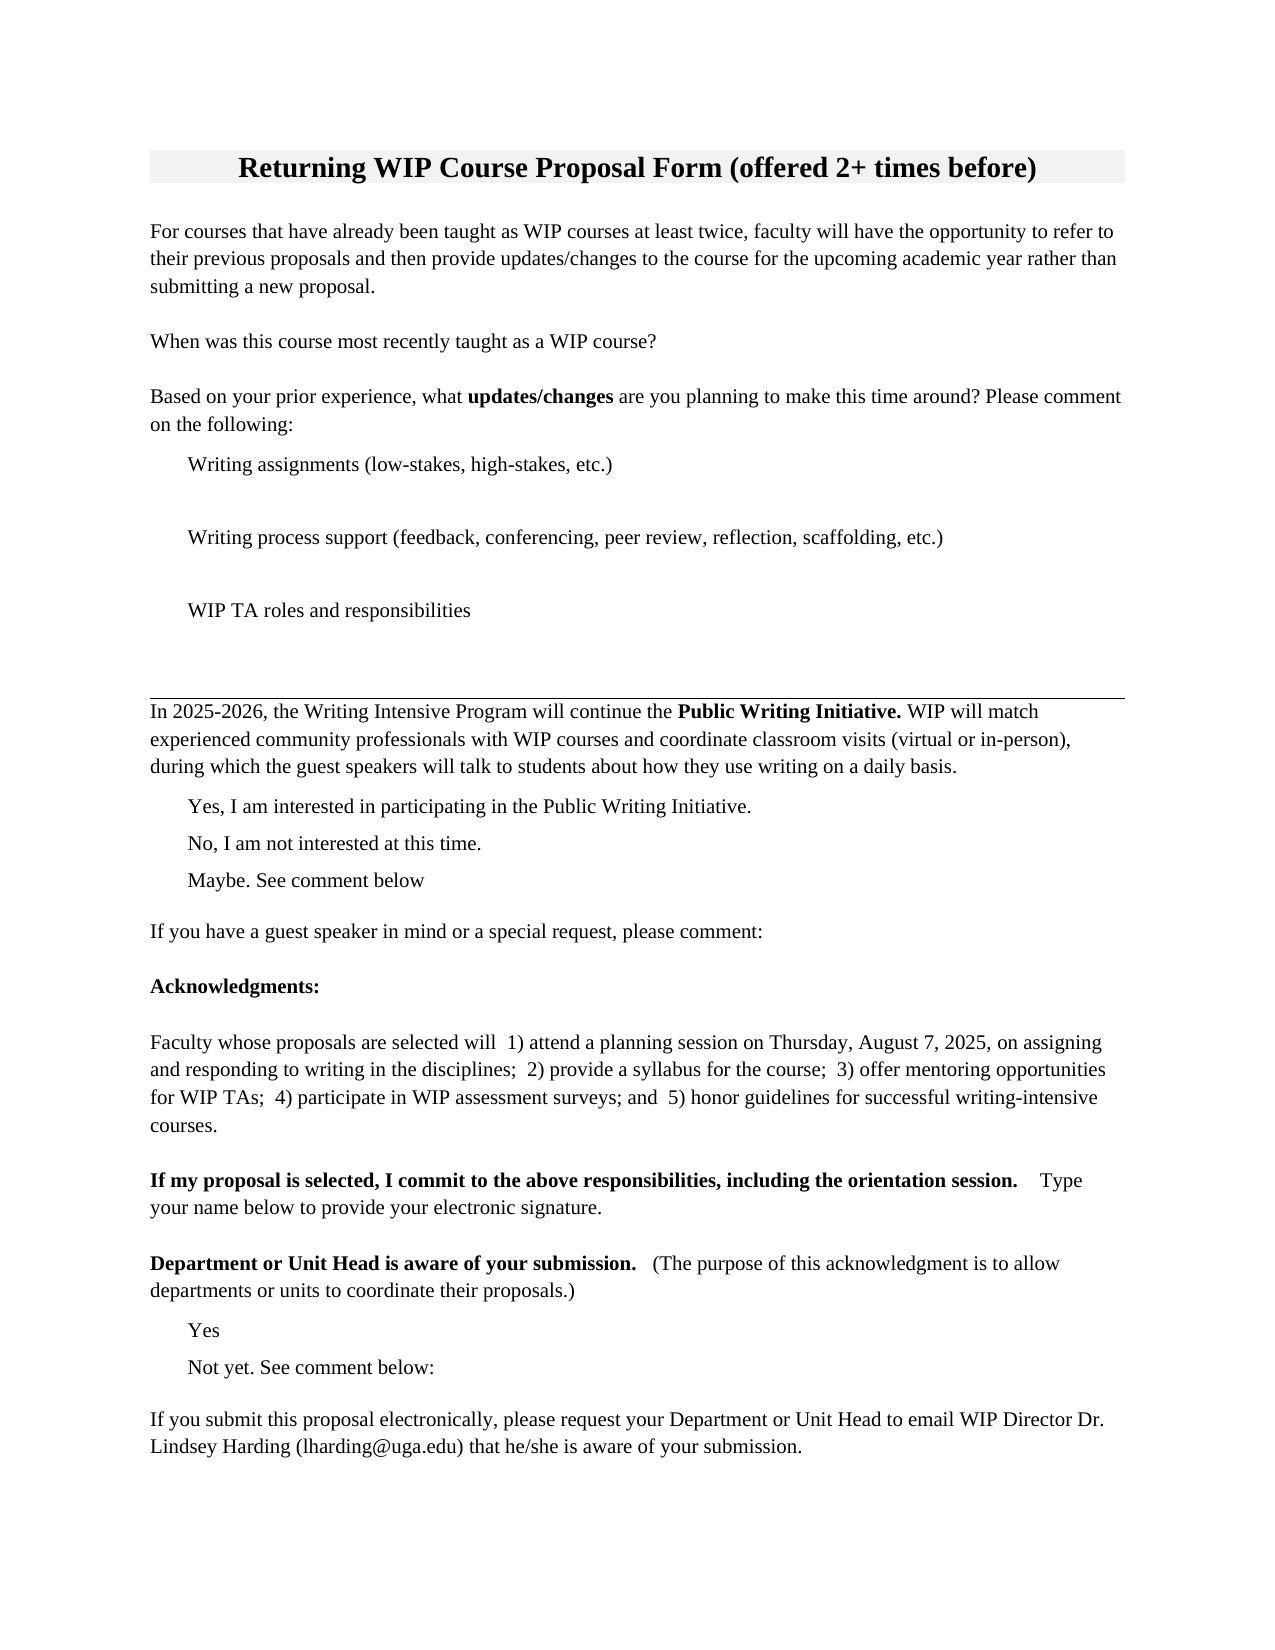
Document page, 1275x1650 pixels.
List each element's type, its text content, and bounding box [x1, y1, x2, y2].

list Yes, I am interested in participating in the Public Writing Initiative. [187, 794, 1125, 818]
text In 2025-2026, the Writing Intensive Program will continue the Public Writing Initiative. WIP will match experienced community professionals with WIP courses and coordinate classroom visits (virtual or in-person), during which the guest speakers will talk to students about how they use writing on a daily basis. [150, 699, 1125, 778]
text If you have a guest speaker in mind or a special request, please comment: [150, 919, 1125, 943]
list Maybe. See comment below [187, 868, 1125, 892]
text Based on your prior experience, what updates/changes are you planning to make this time around? Please comment on the following: [150, 384, 1125, 436]
list Writing process support (feedback, conferencing, peer review, reflection, scaffolding, etc.) [187, 525, 1125, 549]
list Not yet. See comment below: [187, 1355, 1125, 1379]
text Acknowledgments: [150, 974, 1125, 998]
text Returning WIP Course Proposal Form (offered 2+ times before) [150, 150, 1125, 183]
text When was this course most recently taught as a WIP course? [150, 329, 1125, 353]
text Department or Unit Head is aware of your submission. (The purpose of this acknowledgment is to allow departments or units to coordinate their proposals.) [150, 1251, 1125, 1302]
text For courses that have already been taught as WIP courses at least twice, faculty will have the opportunity to refer to their previous proposals and then provide updates/changes to the course for the upcoming academic year rather than submitting a new proposal. [150, 219, 1125, 298]
text Faculty whose proposals are selected will 1) attend a planning session on Thursday, August 7, 2025, on assigning and responding to writing in the disciplines; 2) provide a syllabus for the course; 3) offer mentoring opportunities for WIP TAs; 4) participate in WIP assessment surveys; and 5) honor guidelines for successful writing-intensive courses. [150, 1030, 1125, 1137]
text WIP TA roles and responsibilities [150, 598, 1125, 622]
list Yes [187, 1318, 1125, 1342]
text If you submit this proposal electronically, please request your Department or Unit Head to email WIP Director Dr. Lindsey Harding (lharding@uga.edu) that he/she is aware of your submission. [150, 1406, 1125, 1458]
text Writing assignments (low-stakes, high-stakes, etc.) [187, 452, 1125, 476]
list No, I am not interested at this time. [187, 831, 1125, 855]
text If my proposal is selected, I commit to the above responsibilities, including the orientation session. Type your name below to provide your electronic signature. [150, 1168, 1125, 1219]
